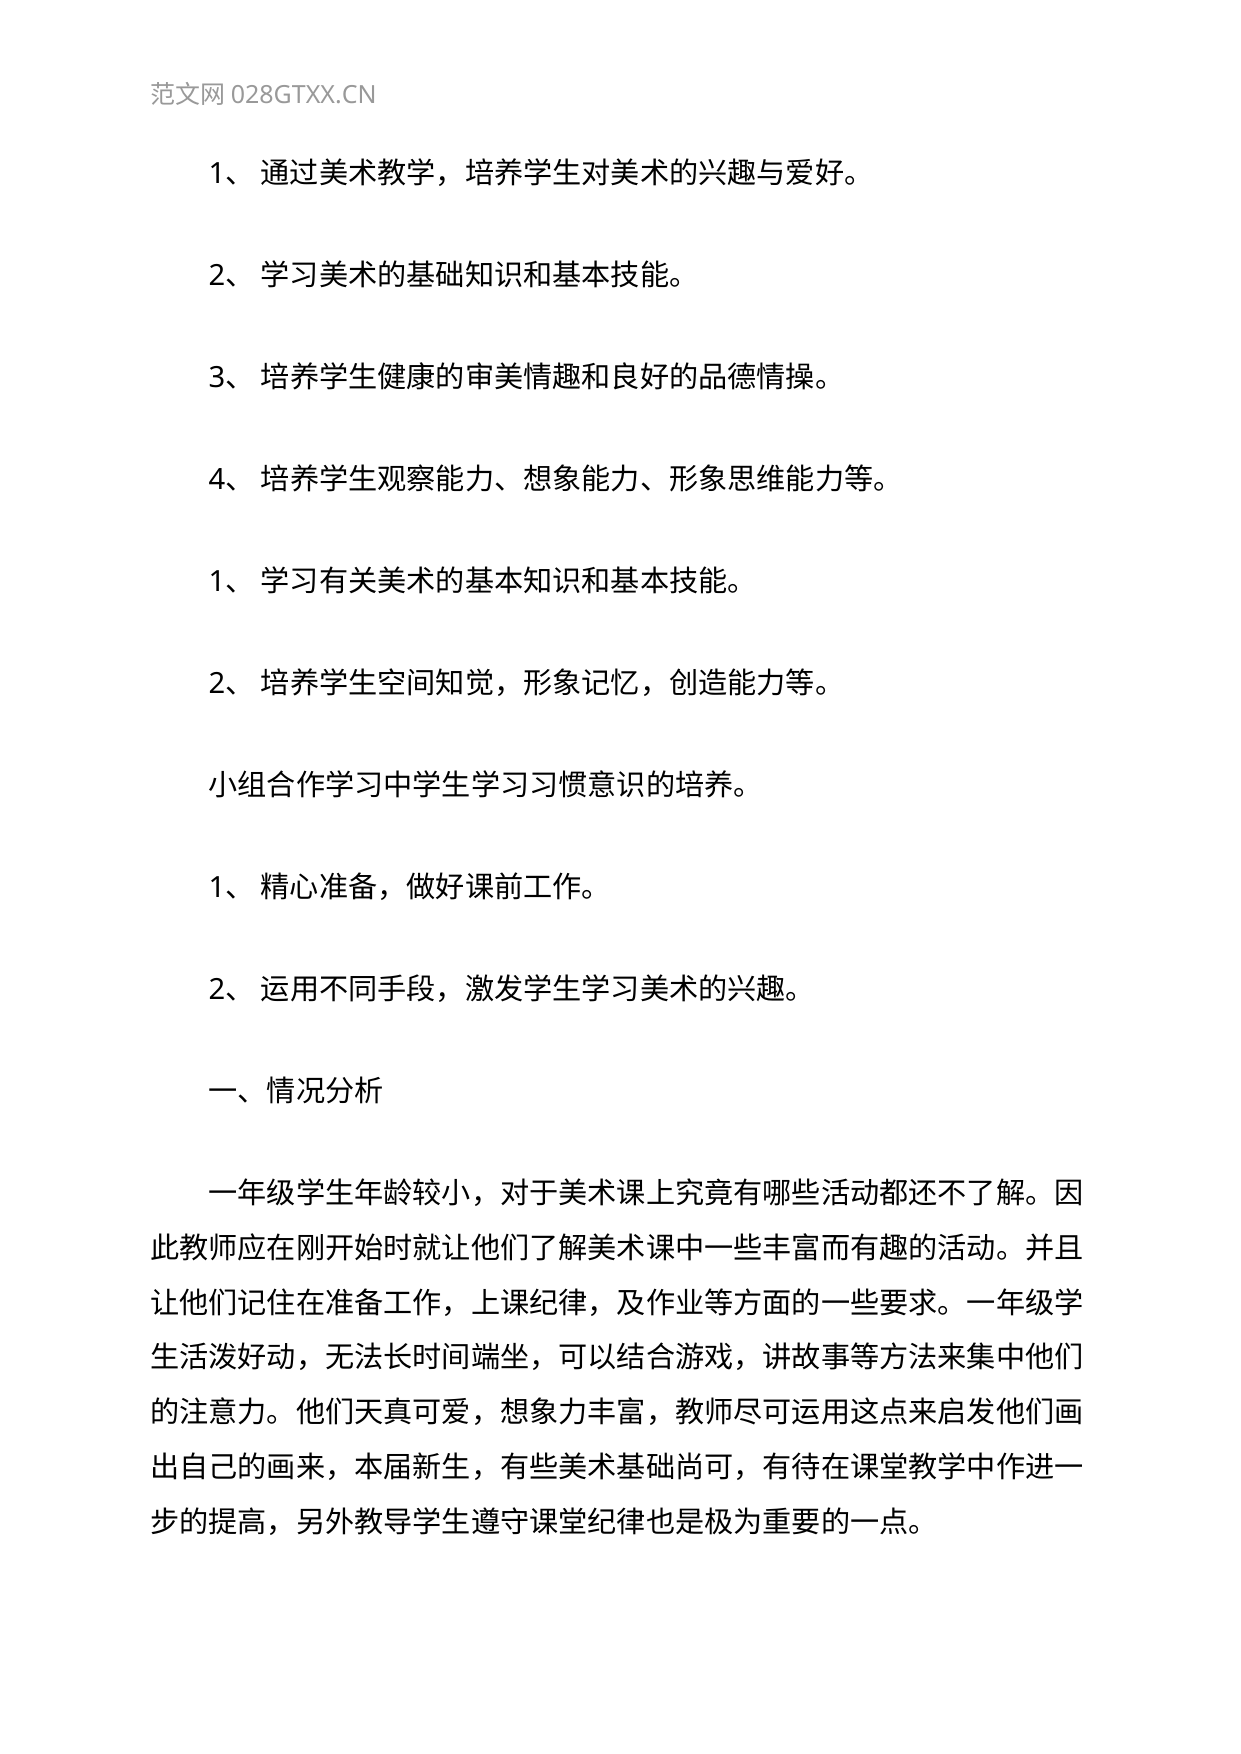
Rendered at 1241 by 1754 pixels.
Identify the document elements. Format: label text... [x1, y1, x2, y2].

text 1、 通过美术教学，培养学生对美术的兴趣与爱好。 [150, 150, 1090, 192]
text 1、 精心准备，做好课前工作。 [150, 864, 1090, 906]
text 2、 学习美术的基础知识和基本技能。 [150, 252, 1090, 294]
text 小组合作学习中学生学习习惯意识的培养。 [150, 762, 1090, 804]
text 1、 学习有关美术的基本知识和基本技能。 [150, 558, 1090, 600]
text 一、情况分析 [150, 1068, 1090, 1110]
text 一年级学生年龄较小，对于美术课上究竟有哪些活动都还不了解。因此教师应在刚开始时就让他们了解美术课中一些丰富而有趣的活动。并且让他们记住在准备工作，上课纪律，及作业等方面的一些要求。一年级学生活泼好动，无法长时间端坐，可以结合游戏，讲故事等方法来集中他们的注意力。他们天真可爱，想象力丰富，教师尽可运用这点来启发他们画出自己的画来，本届新生，有些美术基础尚可，有待在课堂教学中作进一步的提高，另外教导学生遵守课堂纪律也是极为重要的一点。 [150, 1169, 1090, 1541]
text 2、 培养学生空间知觉，形象记忆，创造能力等。 [150, 660, 1090, 702]
text 4、 培养学生观察能力、想象能力、形象思维能力等。 [150, 456, 1090, 498]
text 2、 运用不同手段，激发学生学习美术的兴趣。 [150, 966, 1090, 1008]
text 3、 培养学生健康的审美情趣和良好的品德情操。 [150, 354, 1090, 396]
